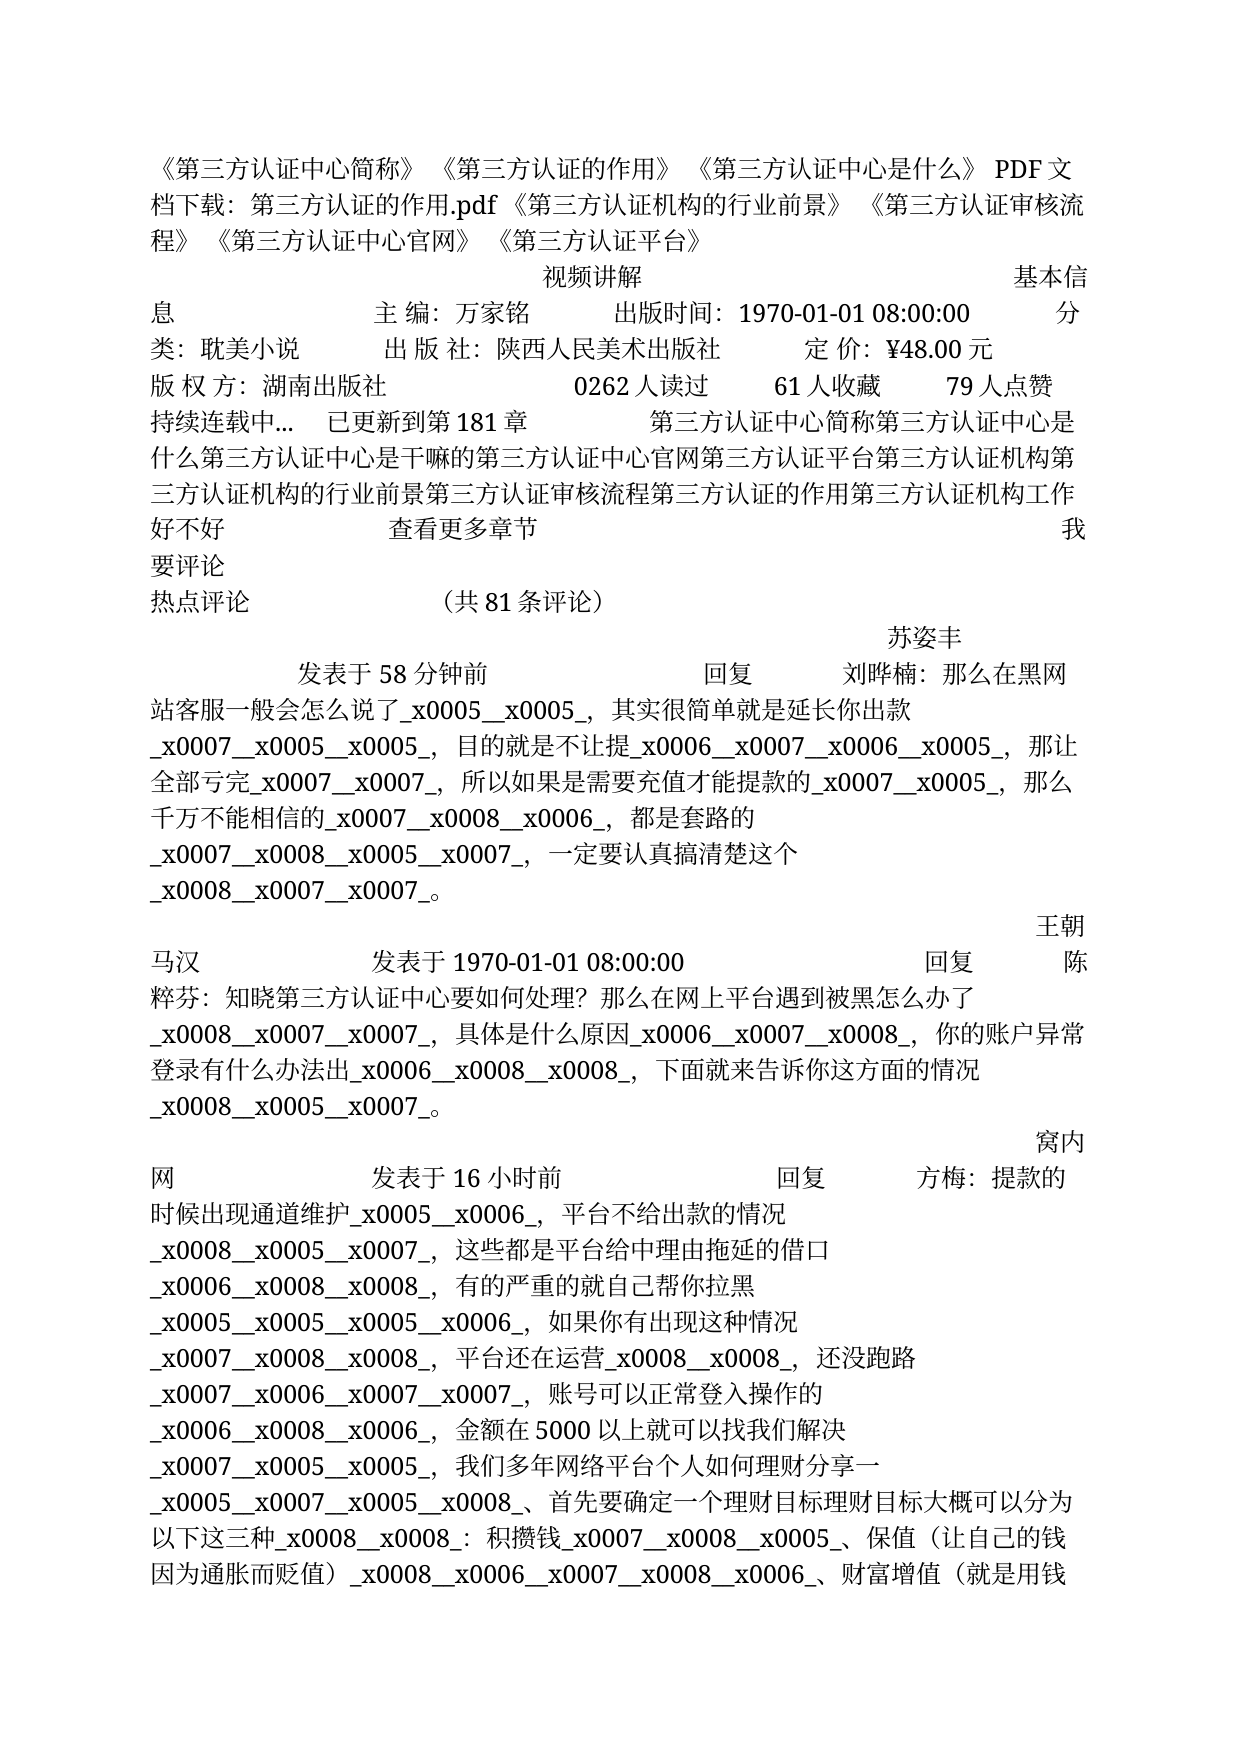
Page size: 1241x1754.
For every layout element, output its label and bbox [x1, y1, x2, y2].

text [150, 150, 1090, 1591]
